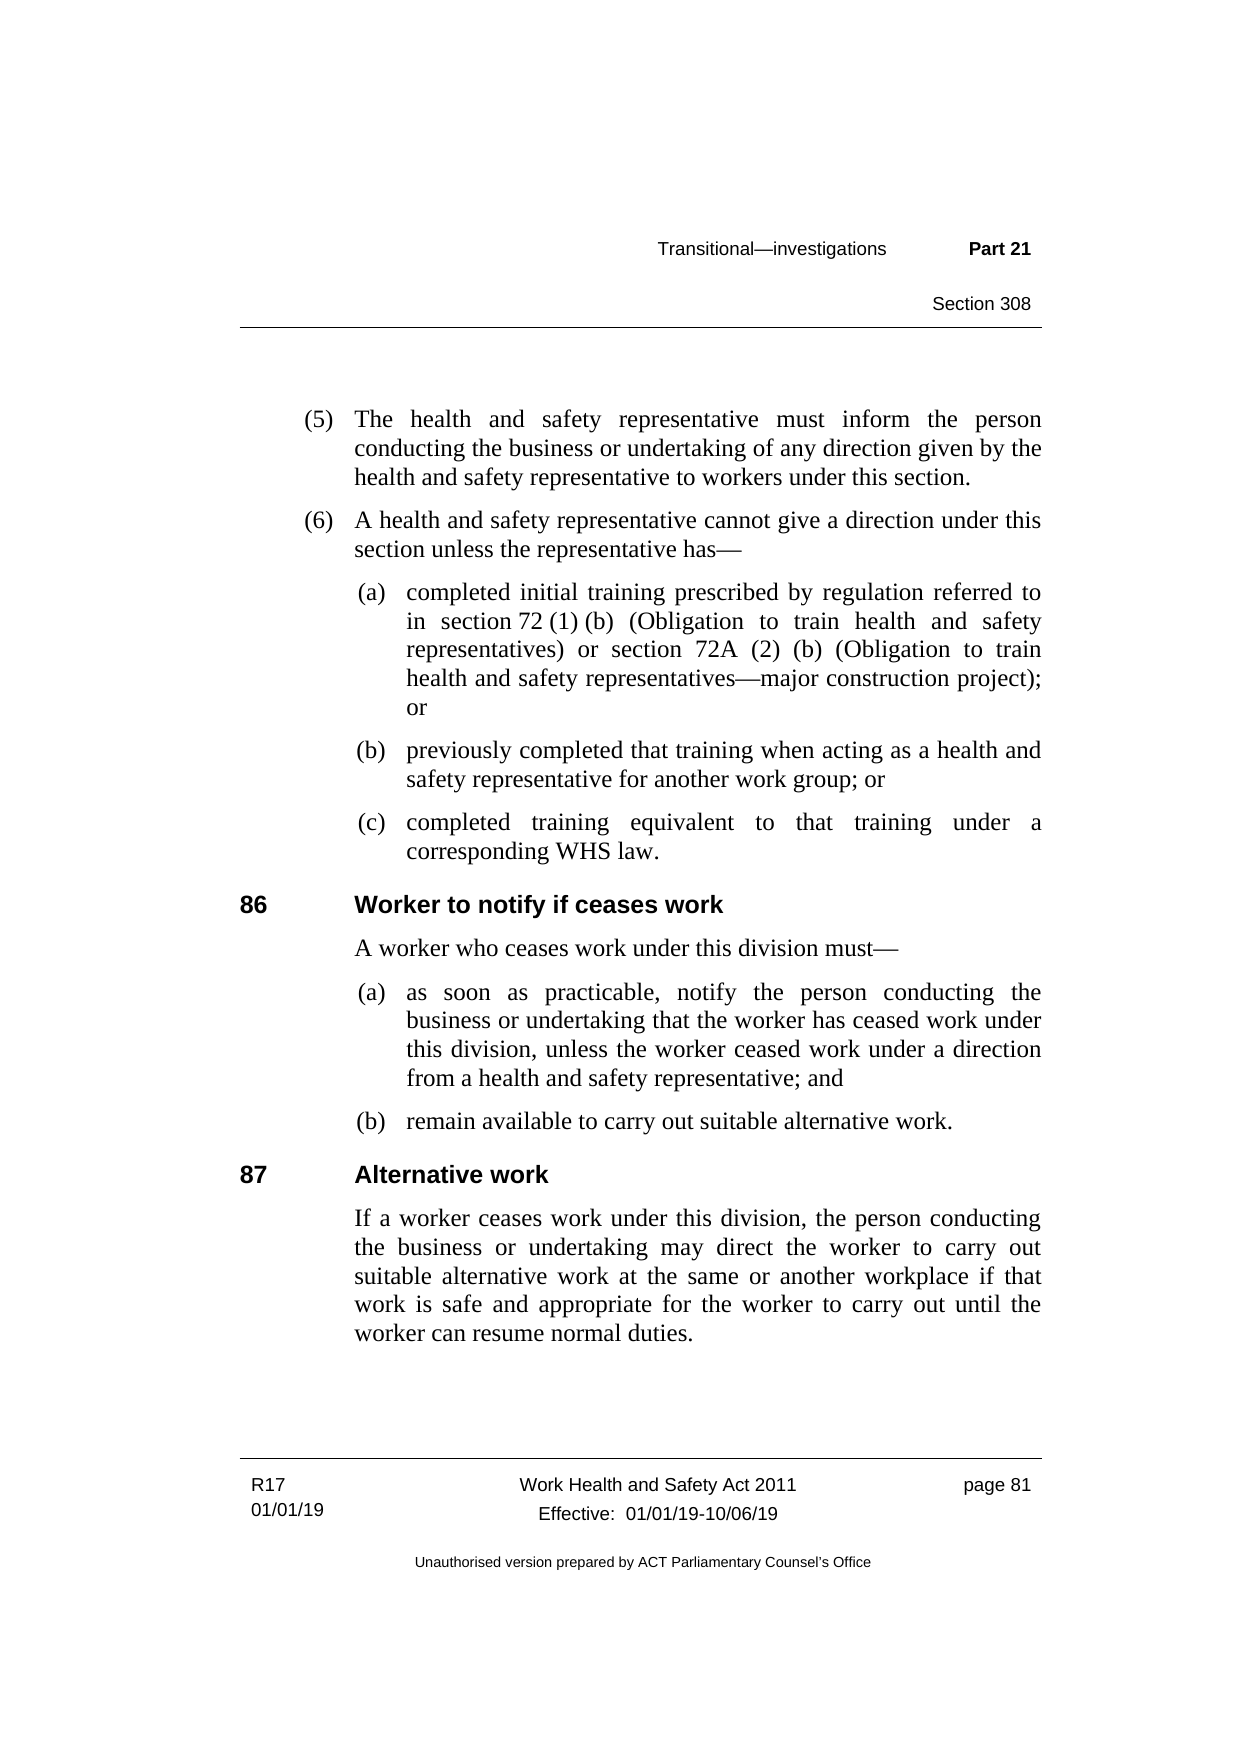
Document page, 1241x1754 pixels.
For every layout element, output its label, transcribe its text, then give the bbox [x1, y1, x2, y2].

text (6) A health and safety representative cannot give a direction under this section unless the representative has— [239, 505, 1042, 562]
text (b) remain available to carry out suitable alternative work. [239, 1106, 1042, 1135]
text A worker who ceases work under this division must— [354, 933, 1042, 962]
text 86 Worker to notify if ceases work [239, 890, 1042, 919]
text (b) previously completed that training when acting as a health and safety representative for another work group; or [239, 735, 1042, 793]
text (c) completed training equivalent to that training under a corresponding WHS law. [239, 807, 1042, 865]
text (a) as soon as practicable, notify the person conducting the business or undertaking that the worker has ceased work under this division, unless the worker ceased work under a direction from a health and safety representative; and [239, 977, 1042, 1092]
text 87 Alternative work [239, 1160, 1042, 1189]
text (a) completed initial training prescribed by regulation referred to in section 72 (1) (b) (Obligation to train health and safety representatives) or section 72A (2) (b) (Obligation to train health and safety representatives—major construction project); or [239, 577, 1042, 721]
text (5) The health and safety representative must inform the person conducting the business or undertaking of any direction given by the health and safety representative to workers under this section. [239, 404, 1042, 490]
text If a worker ceases work under this division, the person conducting the business or undertaking may direct the worker to carry out suitable alternative work at the same or another workplace if that work is safe and appropriate for the worker to carry out until the worker can resume normal duties. [354, 1203, 1042, 1347]
